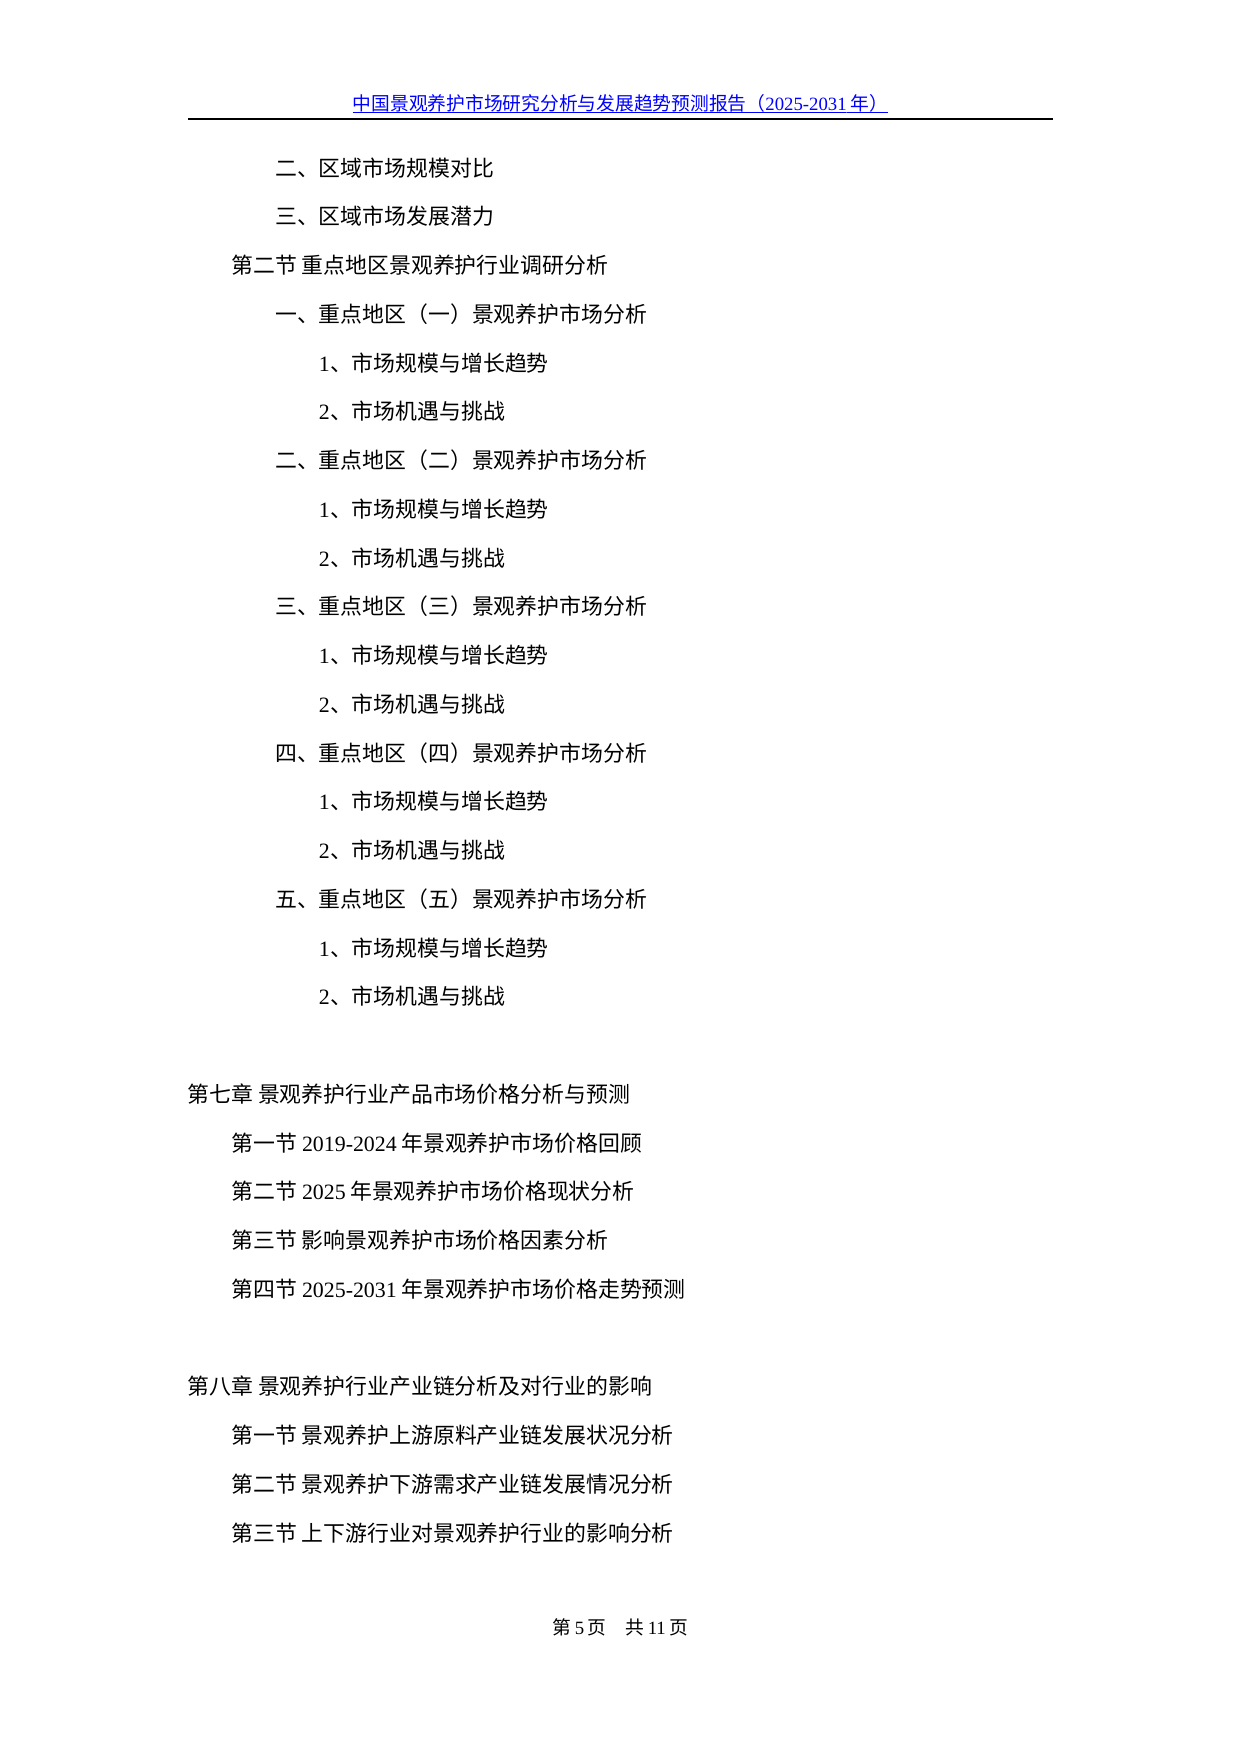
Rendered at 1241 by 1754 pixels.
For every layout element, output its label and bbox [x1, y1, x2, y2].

text [187, 150, 1053, 1548]
